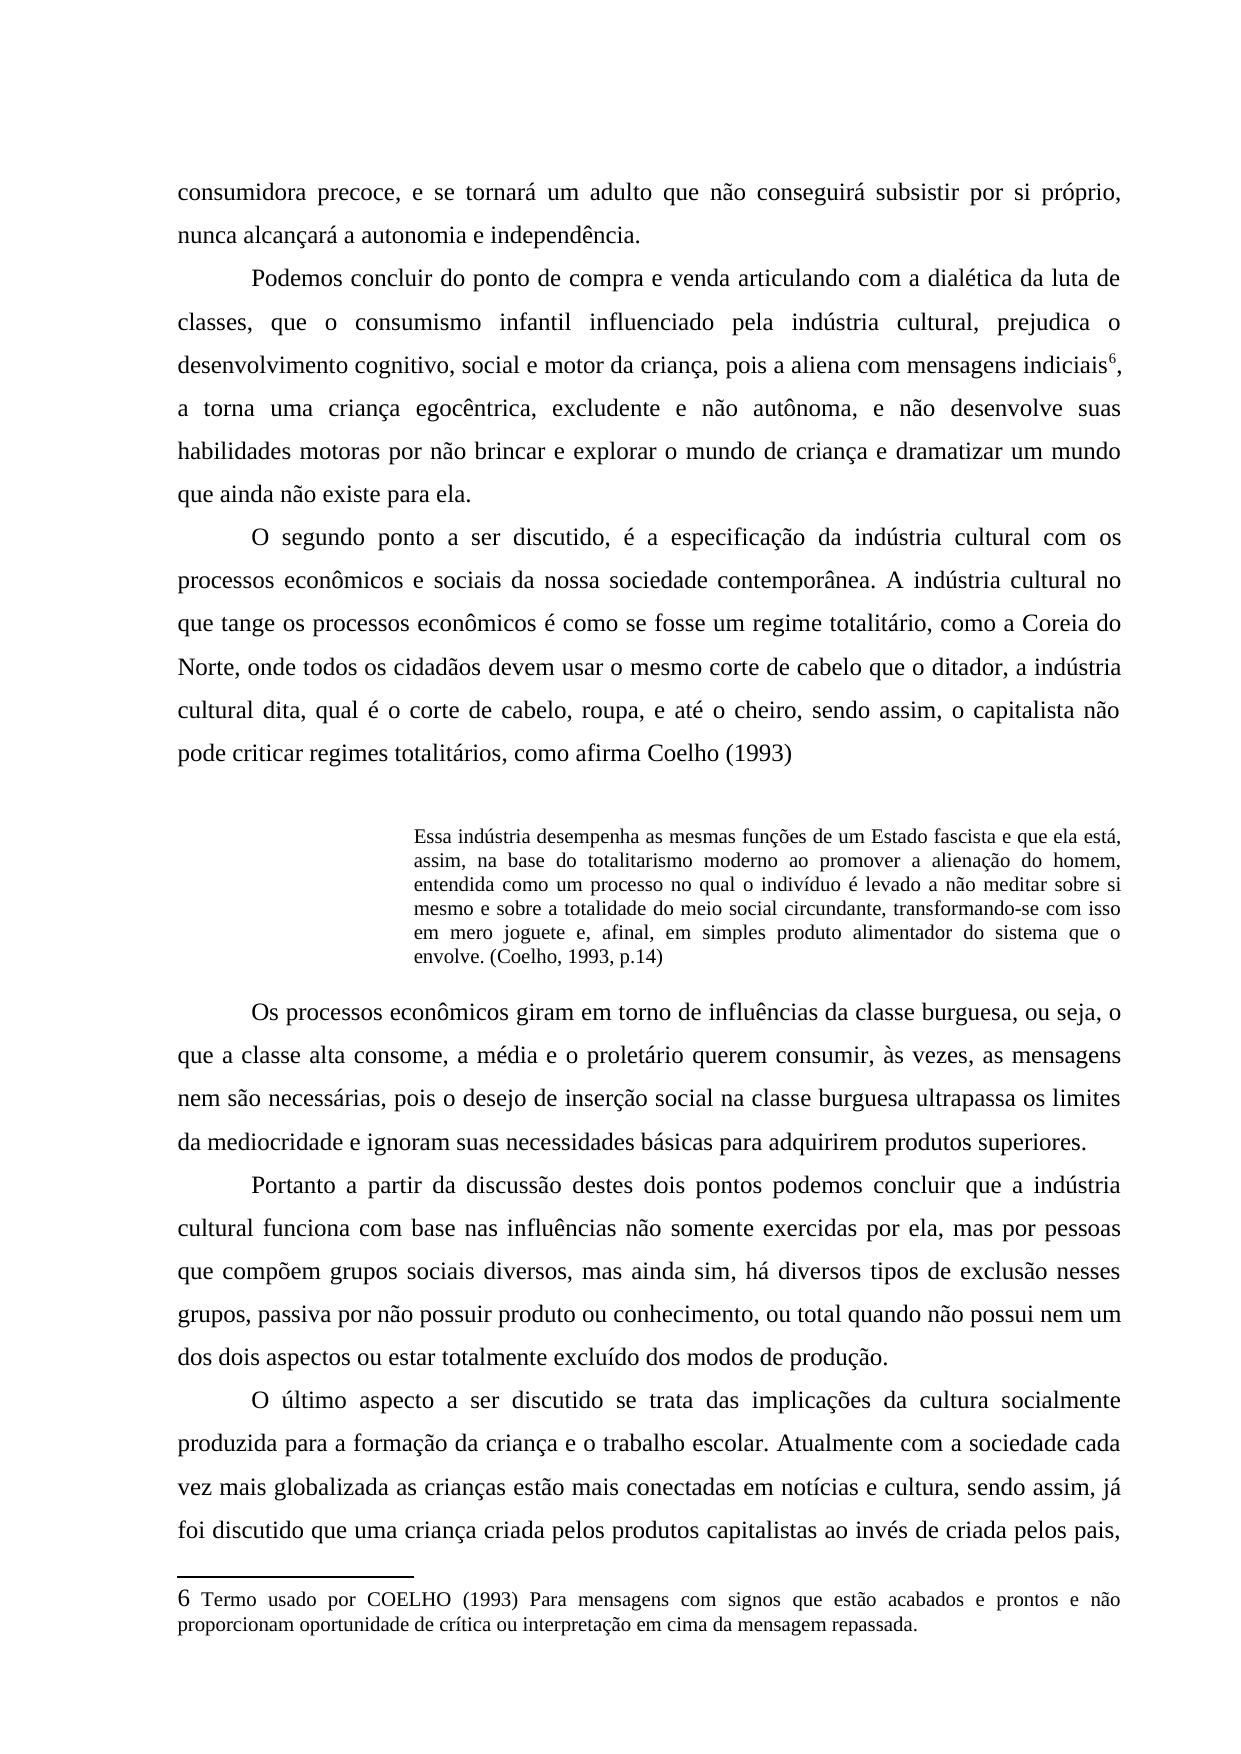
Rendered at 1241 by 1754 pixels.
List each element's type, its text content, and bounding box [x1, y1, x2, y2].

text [177, 177, 1122, 249]
text Os processos econômicos giram em torno de influências da classe burguesa, ou seja, o que a classe alta consome, a média e o proletário querem consumir, às vezes, as mensagens nem são necessárias, pois o desejo de inserção social na classe burguesa ultrapassa os limites da mediocridade e ignoram suas necessidades básicas para adquirirem produtos superiores. [177, 997, 1122, 1155]
text Essa indústria desempenha as mesmas funções de um Estado fascista e que ela está, assim, na base do totalitarismo moderno ao promover a alienação do homem, entendida como um processo no qual o indivíduo é levado a não meditar sobre si mesmo e sobre a totalidade do meio social circundante, transformando-se com isso em mero joguete e, afinal, em simples produto alimentador do sistema que o envolve. (Coelho, 1993, p.14) [413, 824, 1122, 968]
text Podemos concluir do ponto de compra e venda articulando com a dialética da luta de classes, que o consumismo infantil influenciado pela indústria cultural, prejudica o desenvolvimento cognitivo, social e motor da criança, pois a aliena com mensagens indiciais, a torna uma criança egocêntrica, excludente e não autônoma, e não desenvolve suas habilidades motoras por não brincar e explorar o mundo de criança e dramatizar um mundo que ainda não existe para ela. [177, 263, 1122, 508]
text O segundo ponto a ser discutido, é a especificação da indústria cultural com os processos econômicos e sociais da nossa sociedade contemporânea. A indústria cultural no que tange os processos econômicos é como se fosse um regime totalitário, como a Coreia do Norte, onde todos os cidadãos devem usar o mesmo corte de cabelo que o ditador, a indústria cultural dita, qual é o corte de cabelo, roupa, e até o cheiro, sendo assim, o capitalista não pode criticar regimes totalitários, como afirma Coelho (1993) [177, 522, 1122, 767]
text Portanto a partir da discussão destes dois pontos podemos concluir que a indústria cultural funciona com base nas influências não somente exercidas por ela, mas por pessoas que compõem grupos sociais diversos, mas ainda sim, há diversos tipos de exclusão nesses grupos, passiva por não possuir produto ou conhecimento, ou total quando não possui nem um dos dois aspectos ou estar totalmente excluído dos modos de produção. [177, 1170, 1122, 1371]
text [177, 1385, 1122, 1543]
